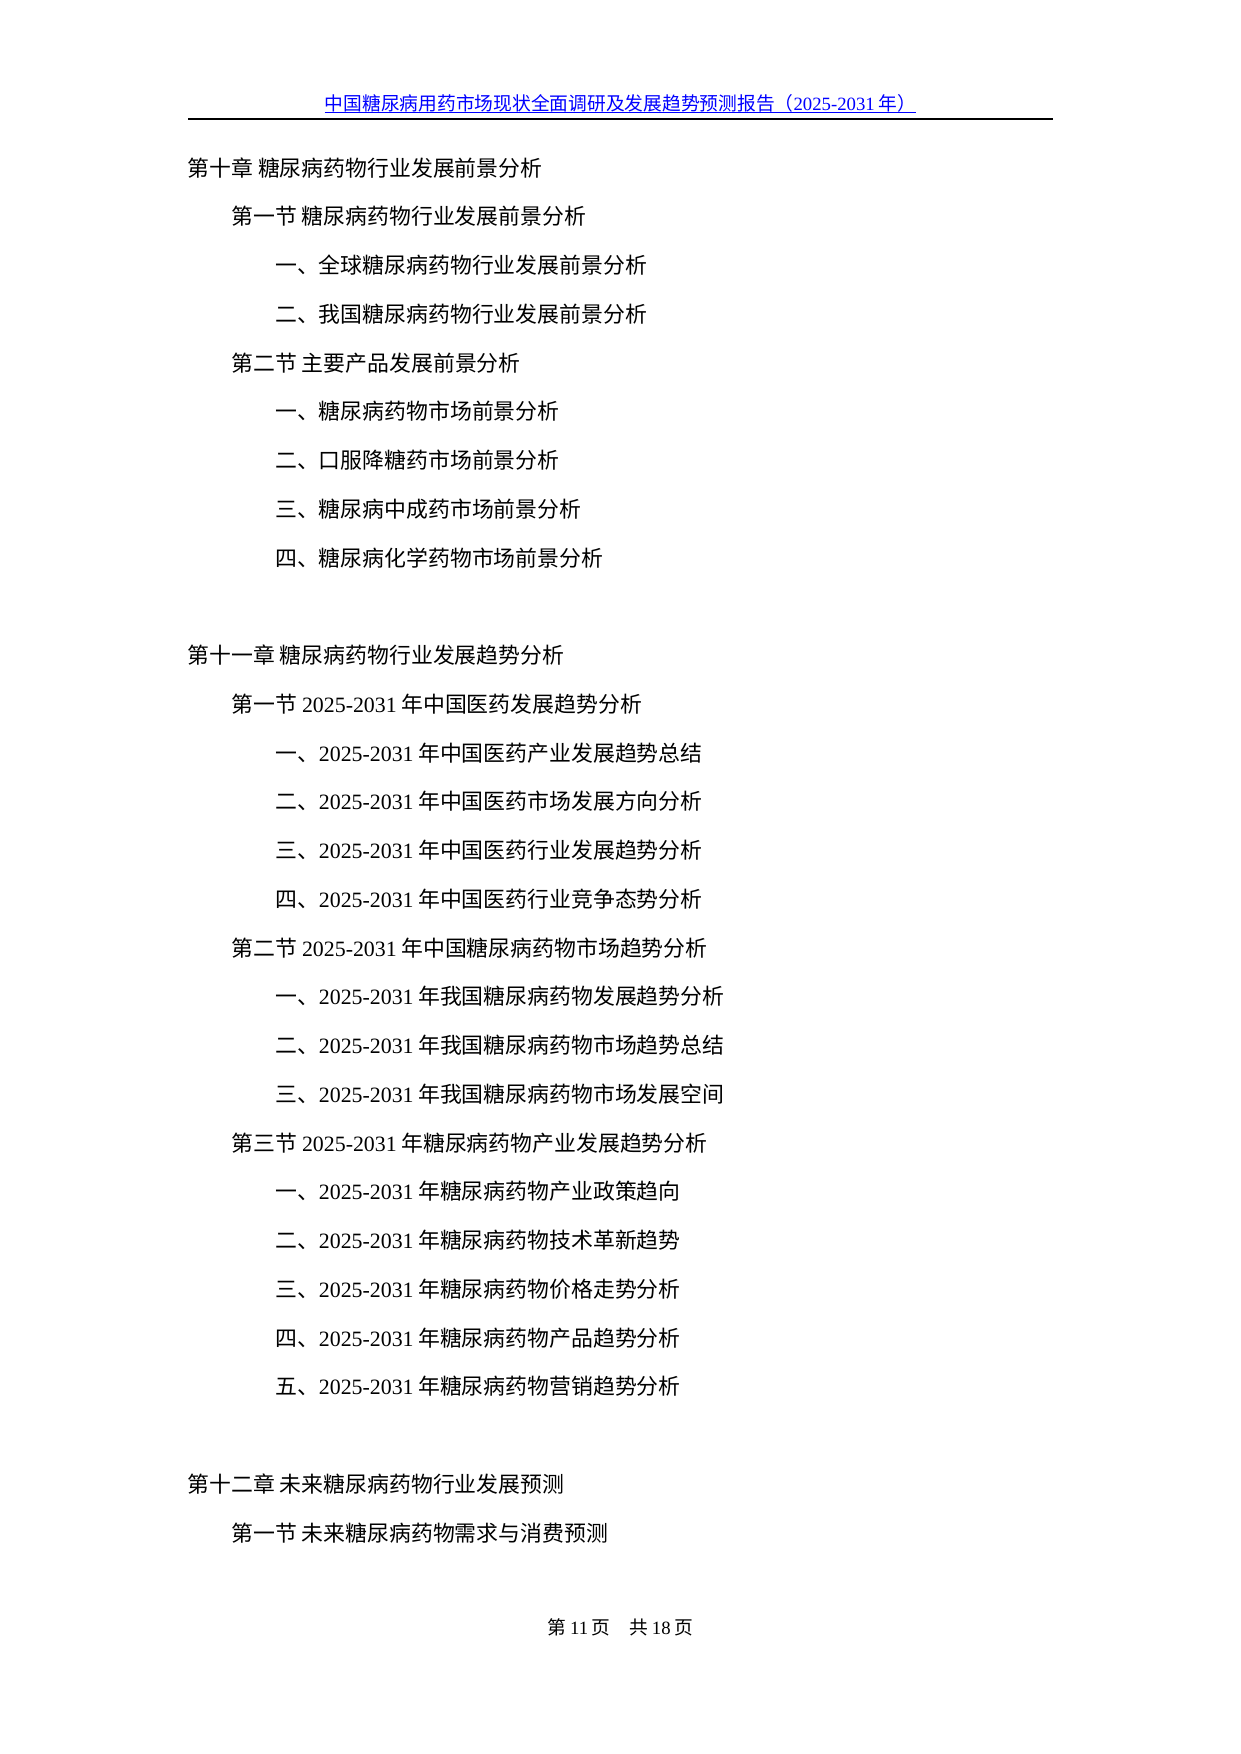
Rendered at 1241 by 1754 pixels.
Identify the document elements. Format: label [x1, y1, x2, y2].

text [187, 150, 1053, 1548]
